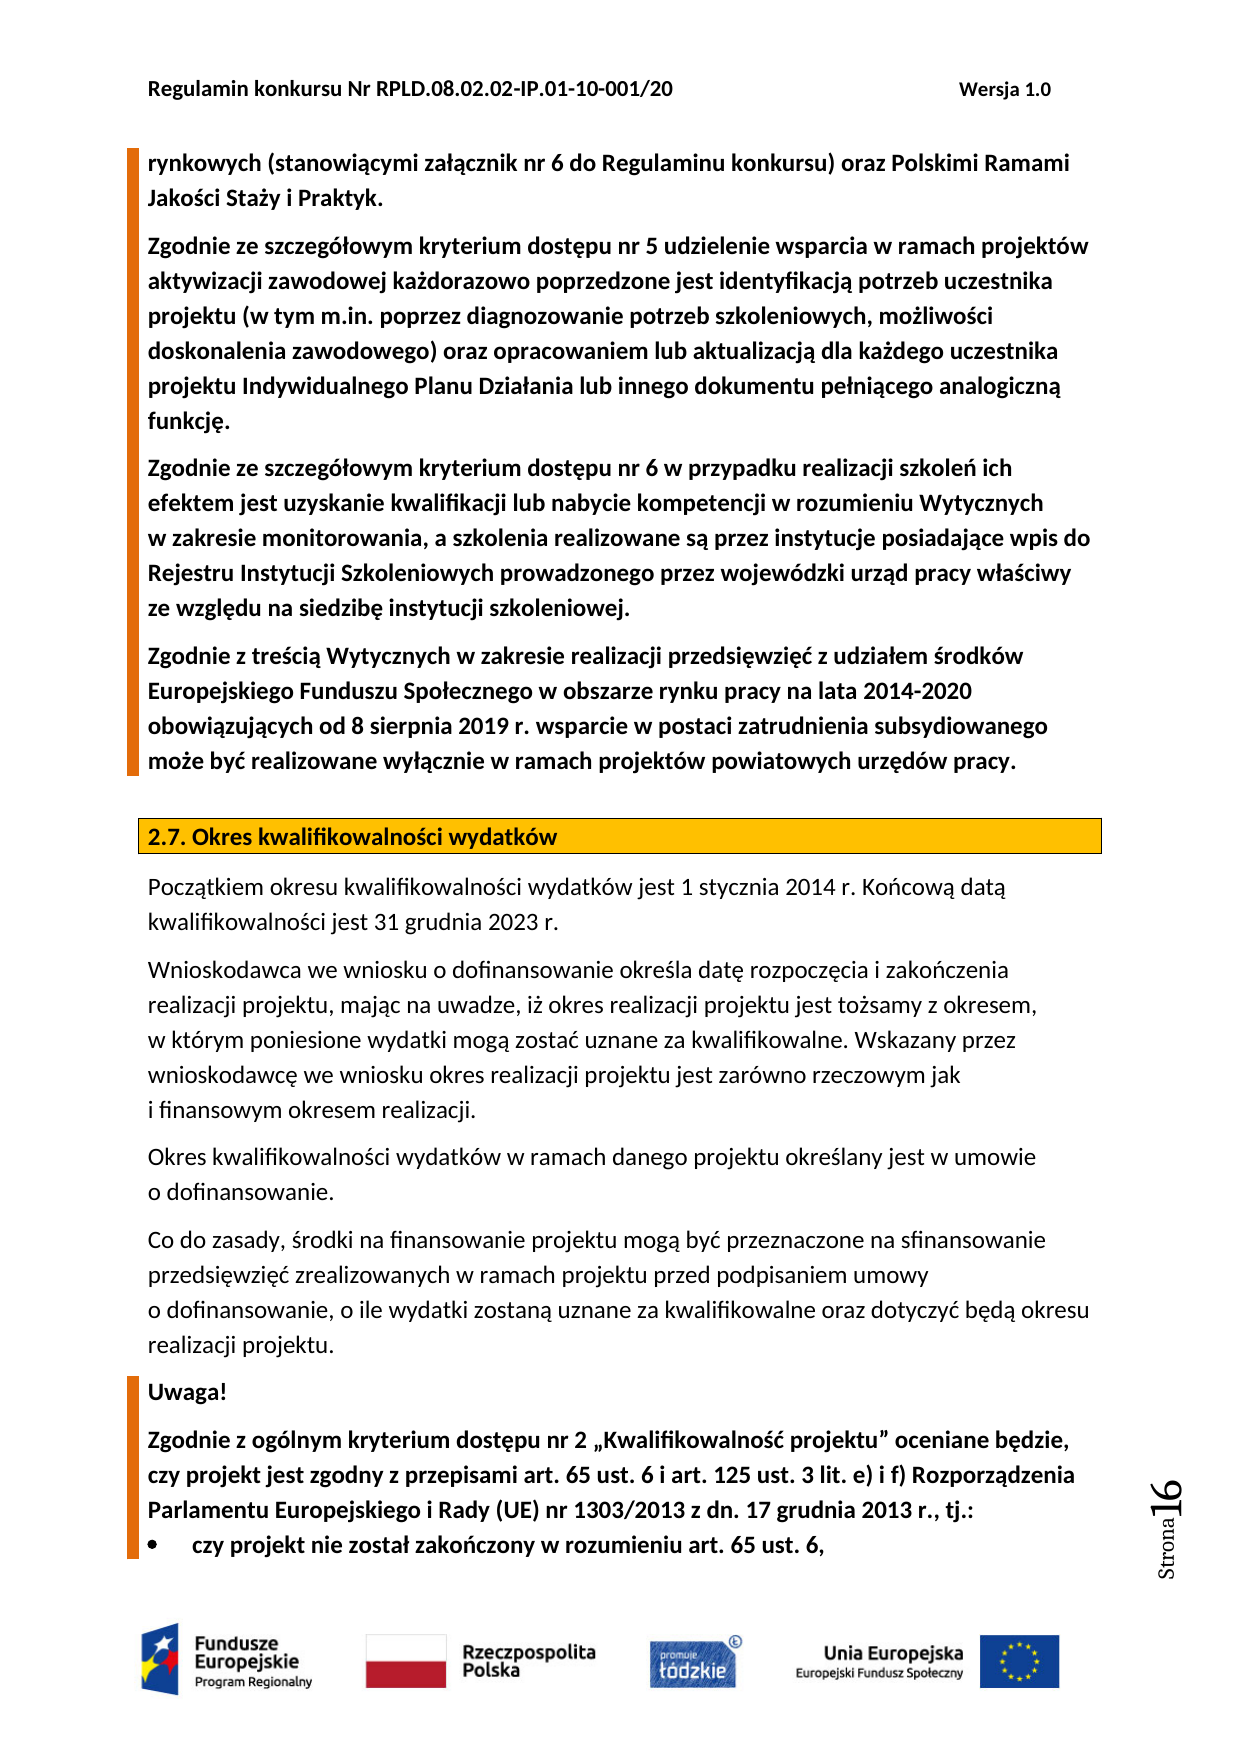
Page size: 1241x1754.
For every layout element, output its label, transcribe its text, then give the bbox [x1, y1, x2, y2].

text Zgodnie z ogólnym kryterium dostępu nr 2 „Kwalifikowalność projektu” oceniane będzie, czy projekt jest zgodny z przepisami art. 65 ust. 6 i art. 125 ust. 3 lit. e) i f) Rozporządzenia Parlamentu Europejskiego i Rady (UE) nr 1303/2013 z dn. 17 grudnia 2013 r., tj.: [139, 1424, 1093, 1524]
text Uwaga! [139, 1376, 1093, 1407]
text Zgodnie ze szczegółowym kryterium dostępu nr 5 udzielenie wsparcia w ramach projektów aktywizacji zawodowej każdorazowo poprzedzone jest identyfikacją potrzeb uczestnika projektu (w tym m.in. poprzez diagnozowanie potrzeb szkoleniowych, możliwości doskonalenia zawodowego) oraz opracowaniem lub aktualizacją dla każdego uczestnika projektu Indywidualnego Planu Działania lub innego dokumentu pełniącego analogiczną funkcję. [139, 230, 1093, 436]
text Zgodnie z treścią Wytycznych w zakresie realizacji przedsięwzięć z udziałem środków Europejskiego Funduszu Społecznego w obszarze rynku pracy na lata 2014-2020 obowiązujących od 8 sierpnia 2019 r. wsparcie w postaci zatrudnienia subsydiowanego może być realizowane wyłącznie w ramach projektów powiatowych urzędów pracy. [139, 640, 1093, 776]
picture [53, 1561, 1105, 1751]
text Okres kwalifikowalności wydatków w ramach danego projektu określany jest w umowie o dofinansowanie. [148, 1141, 1093, 1207]
text Co do zasady, środki na finansowanie projektu mogą być przeznaczone na sfinansowanie przedsięwzięć zrealizowanych w ramach projektu przed podpisaniem umowy o dofinansowanie, o ile wydatki zostaną uznane za kwalifikowalne oraz dotyczyć będą okresu realizacji projektu. [148, 1224, 1093, 1359]
text Początkiem okresu kwalifikowalności wydatków jest 1 stycznia 2014 r. Końcową datą kwalifikowalności jest 31 grudnia 2023 r. [148, 871, 1093, 937]
text Zgodnie ze szczegółowym kryterium dostępu nr 6 w przypadku realizacji szkoleń ich efektem jest uzyskanie kwalifikacji lub nabycie kompetencji w rozumieniu Wytycznych w zakresie monitorowania, a szkolenia realizowane są przez instytucje posiadające wpis do Rejestru Instytucji Szkoleniowych prowadzonego przez wojewódzki urząd pracy właściwy ze względu na siedzibę instytucji szkoleniowej. [139, 453, 1093, 623]
text Wnioskodawca we wniosku o dofinansowanie określa datę rozpoczęcia i zakończenia realizacji projektu, mając na uwadze, iż okres realizacji projektu jest tożsamy z okresem, w którym poniesione wydatki mogą zostać uznane za kwalifikowalne. Wskazany przez wnioskodawcę we wniosku okres realizacji projektu jest zarówno rzeczowym jak i finansowym okresem realizacji. [148, 954, 1093, 1124]
list czy projekt nie został zakończony w rozumieniu art. 65 ust. 6, [139, 1529, 1093, 1559]
list Okres kwalifikowalności wydatków [139, 819, 1101, 853]
